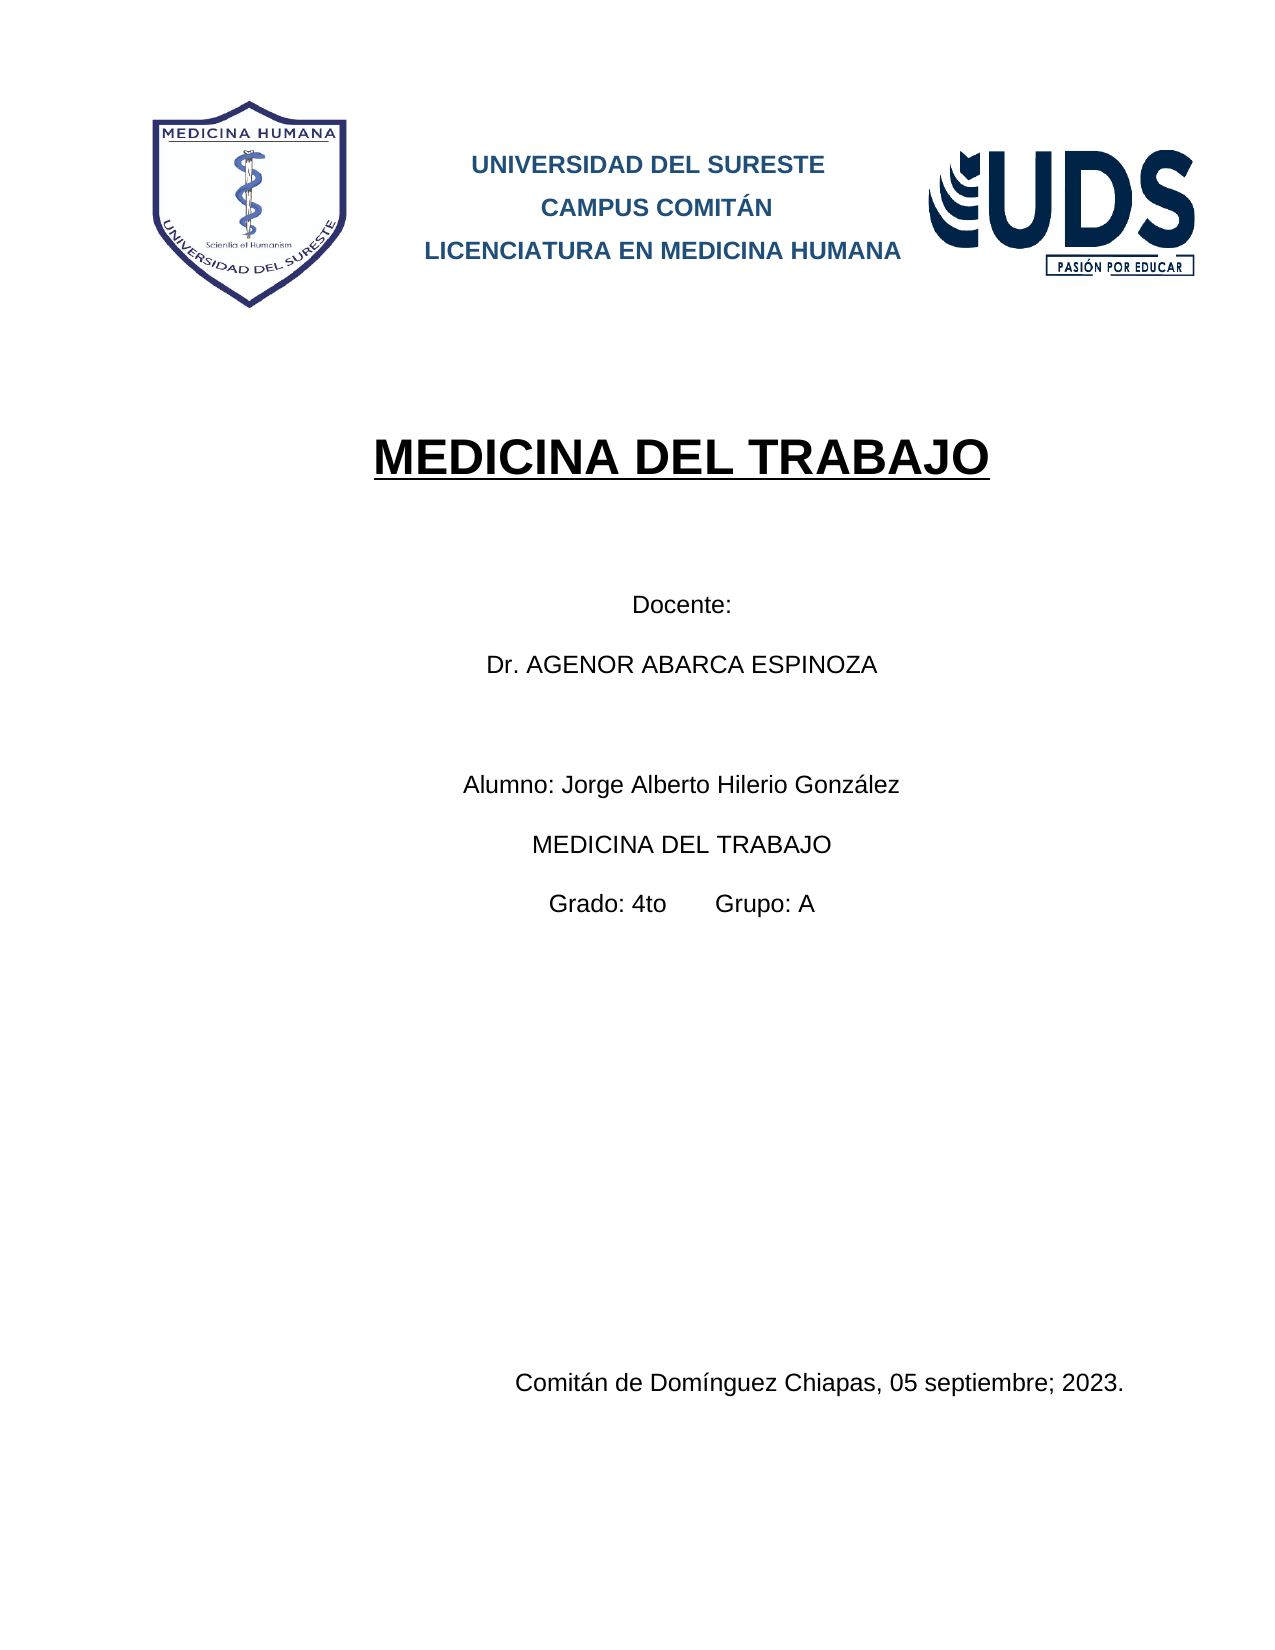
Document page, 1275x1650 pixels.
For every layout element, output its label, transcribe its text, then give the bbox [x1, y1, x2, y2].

text MEDICINA DEL TRABAJO [150, 829, 1125, 858]
text LICENCIATURA EN MEDICINA HUMANA [350, 236, 922, 265]
text UNIVERSIDAD DEL SURESTE [350, 150, 922, 179]
text MEDICINA DEL TRABAJO [150, 428, 1125, 485]
picture [922, 150, 1195, 276]
text Grado: 4to Grupo: A [150, 889, 1125, 918]
picture [142, 96, 350, 311]
text Dr. AGENOR ABARCA ESPINOZA [150, 650, 1125, 679]
text CAMPUS COMITÁN [350, 193, 922, 222]
text Comitán de Domínguez Chiapas, 05 septiembre; 2023. [150, 1368, 1125, 1396]
text Docente: [150, 590, 1125, 619]
text Alumno: Jorge Alberto Hilerio González [150, 770, 1125, 798]
